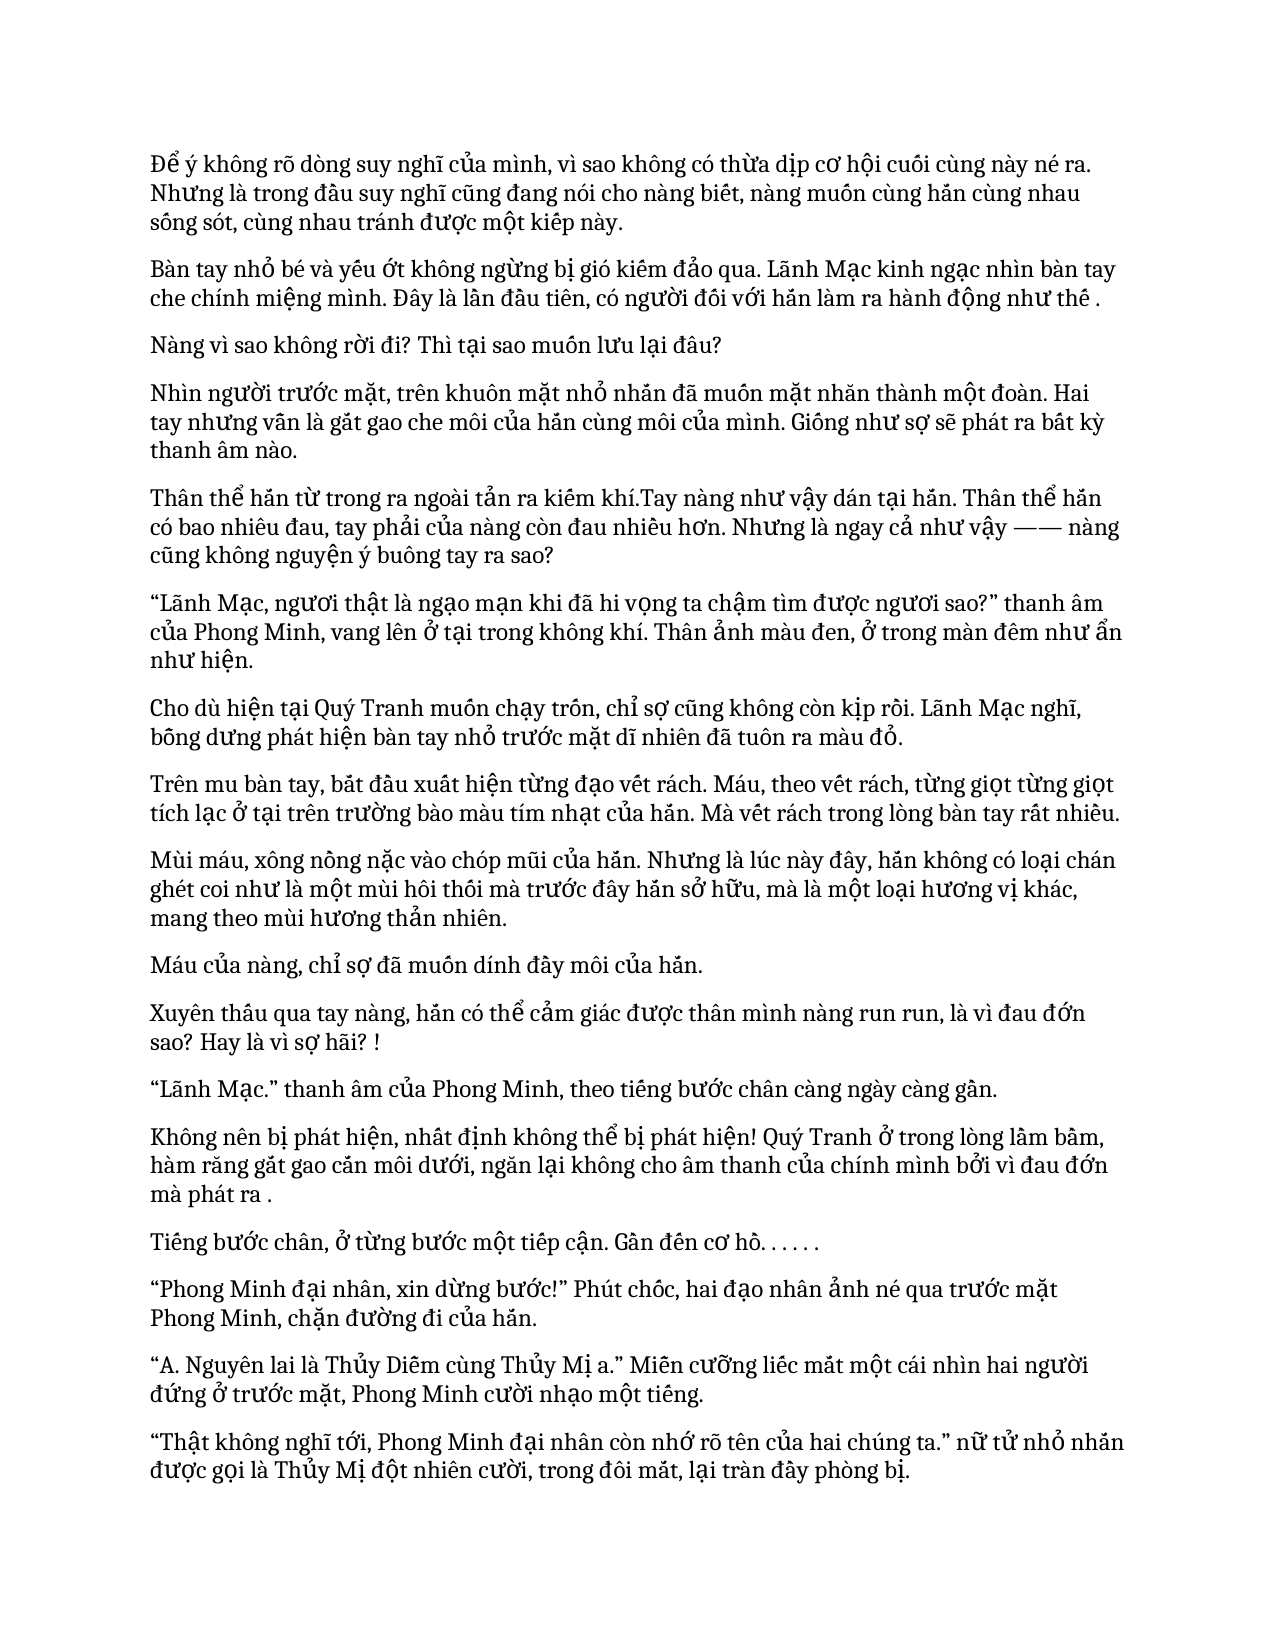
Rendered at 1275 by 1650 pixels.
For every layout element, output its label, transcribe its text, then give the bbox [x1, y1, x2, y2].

text Nhìn người trước mặt, trên khuôn mặt nhỏ nhắn đã muốn mặt nhăn thành một đoàn. Hai tay nhưng vẫn là gắt gao che môi của hắn cùng môi của mình. Giống như sợ sẽ phát ra bất kỳ thanh âm nào. [150, 379, 1125, 465]
text Thân thể hắn từ trong ra ngoài tản ra kiếm khí.Tay nàng như vậy dán tại hắn. Thân thể hắn có bao nhiêu đau, tay phải của nàng còn đau nhiều hơn. Nhưng là ngay cả như vậy —— nàng cũng không nguyện ý buông tay ra sao? [150, 484, 1125, 570]
text “Thật không nghĩ tới, Phong Minh đại nhân còn nhớ rõ tên của hai chúng ta.” nữ tử nhỏ nhắn được gọi là Thủy Mị đột nhiên cười, trong đôi mắt, lại tràn đầy phòng bị. [150, 1427, 1125, 1485]
text Không nên bị phát hiện, nhất định không thể bị phát hiện! Quý Tranh ở trong lòng lầm bầm, hàm răng gắt gao cắn môi dưới, ngăn lại không cho âm thanh của chính mình bởi vì đau đớn mà phát ra . [150, 1122, 1125, 1209]
text Máu của nàng, chỉ sợ đã muốn dính đầy môi của hắn. [150, 951, 1125, 980]
text “Lãnh Mạc.” thanh âm của Phong Minh, theo tiếng bước chân càng ngày càng gần. [150, 1075, 1125, 1104]
text “Lãnh Mạc, ngươi thật là ngạo mạn khi đã hi vọng ta chậm tìm được ngươi sao?” thanh âm của Phong Minh, vang lên ở tại trong không khí. Thân ảnh màu đen, ở trong màn đêm như ẩn như hiện. [150, 589, 1125, 675]
text Mùi máu, xông nồng nặc vào chóp mũi của hắn. Nhưng là lúc này đây, hắn không có loại chán ghét coi như là một mùi hôi thối mà trước đây hắn sở hữu, mà là một loại hương vị khác, mang theo mùi hương thản nhiên. [150, 846, 1125, 932]
text Bàn tay nhỏ bé và yếu ớt không ngừng bị gió kiếm đảo qua. Lãnh Mạc kinh ngạc nhìn bàn tay che chính miệng mình. Đây là lần đầu tiên, có người đối với hắn làm ra hành động như thế . [150, 255, 1125, 312]
text Để ý không rõ dòng suy nghĩ của mình, vì sao không có thừa dịp cơ hội cuối cùng này né ra. Nhưng là trong đầu suy nghĩ cũng đang nói cho nàng biết, nàng muốn cùng hắn cùng nhau sống sót, cùng nhau tránh được một kiếp này. [150, 150, 1125, 236]
text Nàng vì sao không rời đi? Thì tại sao muốn lưu lại đâu? [150, 331, 1125, 360]
text Trên mu bàn tay, bắt đầu xuất hiện từng đạo vết rách. Máu, theo vết rách, từng giọt từng giọt tích lạc ở tại trên trường bào màu tím nhạt của hắn. Mà vết rách trong lòng bàn tay rất nhiều. [150, 770, 1125, 827]
text “Phong Minh đại nhân, xin dừng bước!” Phút chốc, hai đạo nhân ảnh né qua trước mặt Phong Minh, chặn đường đi của hắn. [150, 1275, 1125, 1332]
text “A. Nguyên lai là Thủy Diễm cùng Thủy Mị a.” Miễn cưỡng liếc mắt một cái nhìn hai người đứng ở trước mặt, Phong Minh cười nhạo một tiếng. [150, 1351, 1125, 1409]
text Cho dù hiện tại Quý Tranh muốn chạy trốn, chỉ sợ cũng không còn kịp rồi. Lãnh Mạc nghĩ, bỗng dưng phát hiện bàn tay nhỏ trước mặt dĩ nhiên đã tuôn ra màu đỏ. [150, 694, 1125, 751]
text Tiếng bước chân, ở từng bước một tiếp cận. Gần đến cơ hồ. . . . . . [150, 1227, 1125, 1256]
text Xuyên thấu qua tay nàng, hắn có thể cảm giác được thân mình nàng run run, là vì đau đớn sao? Hay là vì sợ hãi? ! [150, 999, 1125, 1056]
